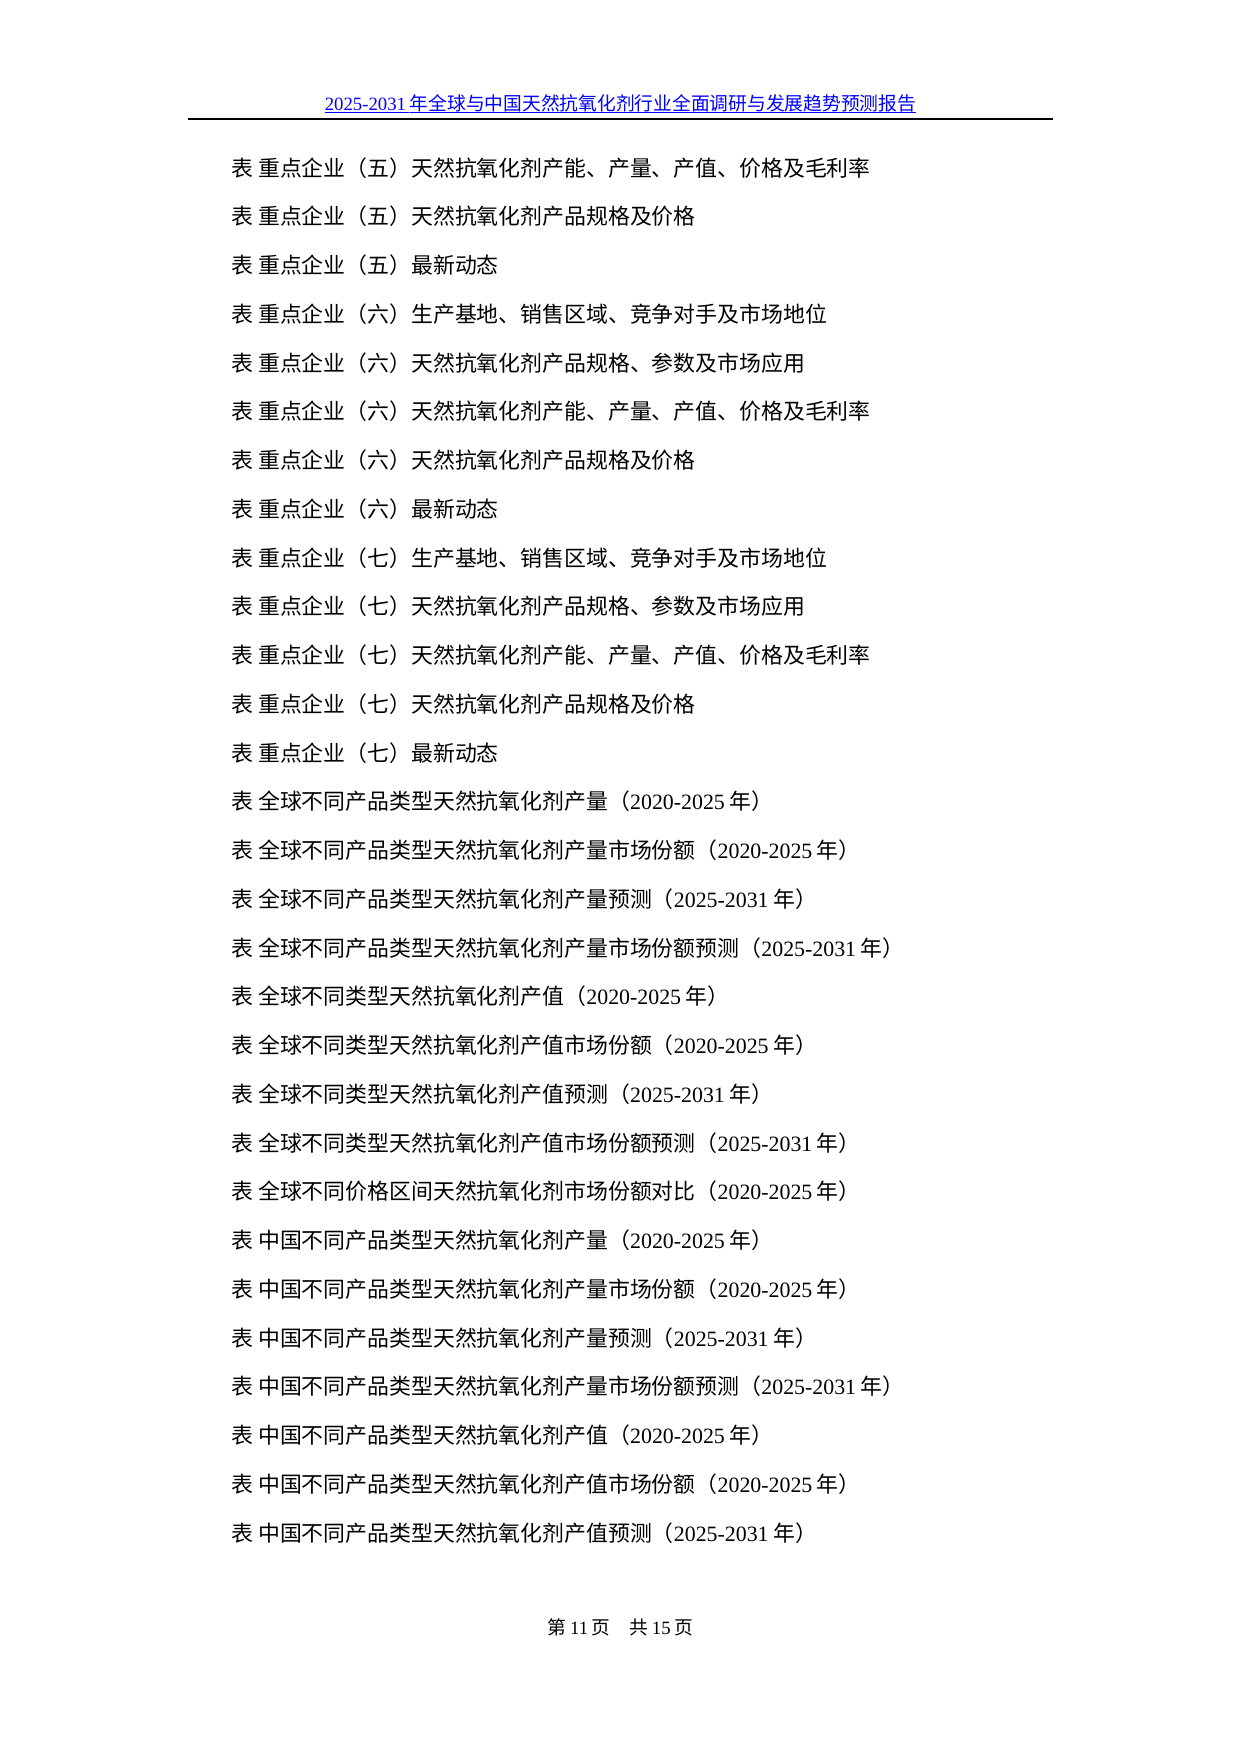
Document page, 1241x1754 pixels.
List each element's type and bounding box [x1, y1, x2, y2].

text [187, 150, 1053, 1548]
